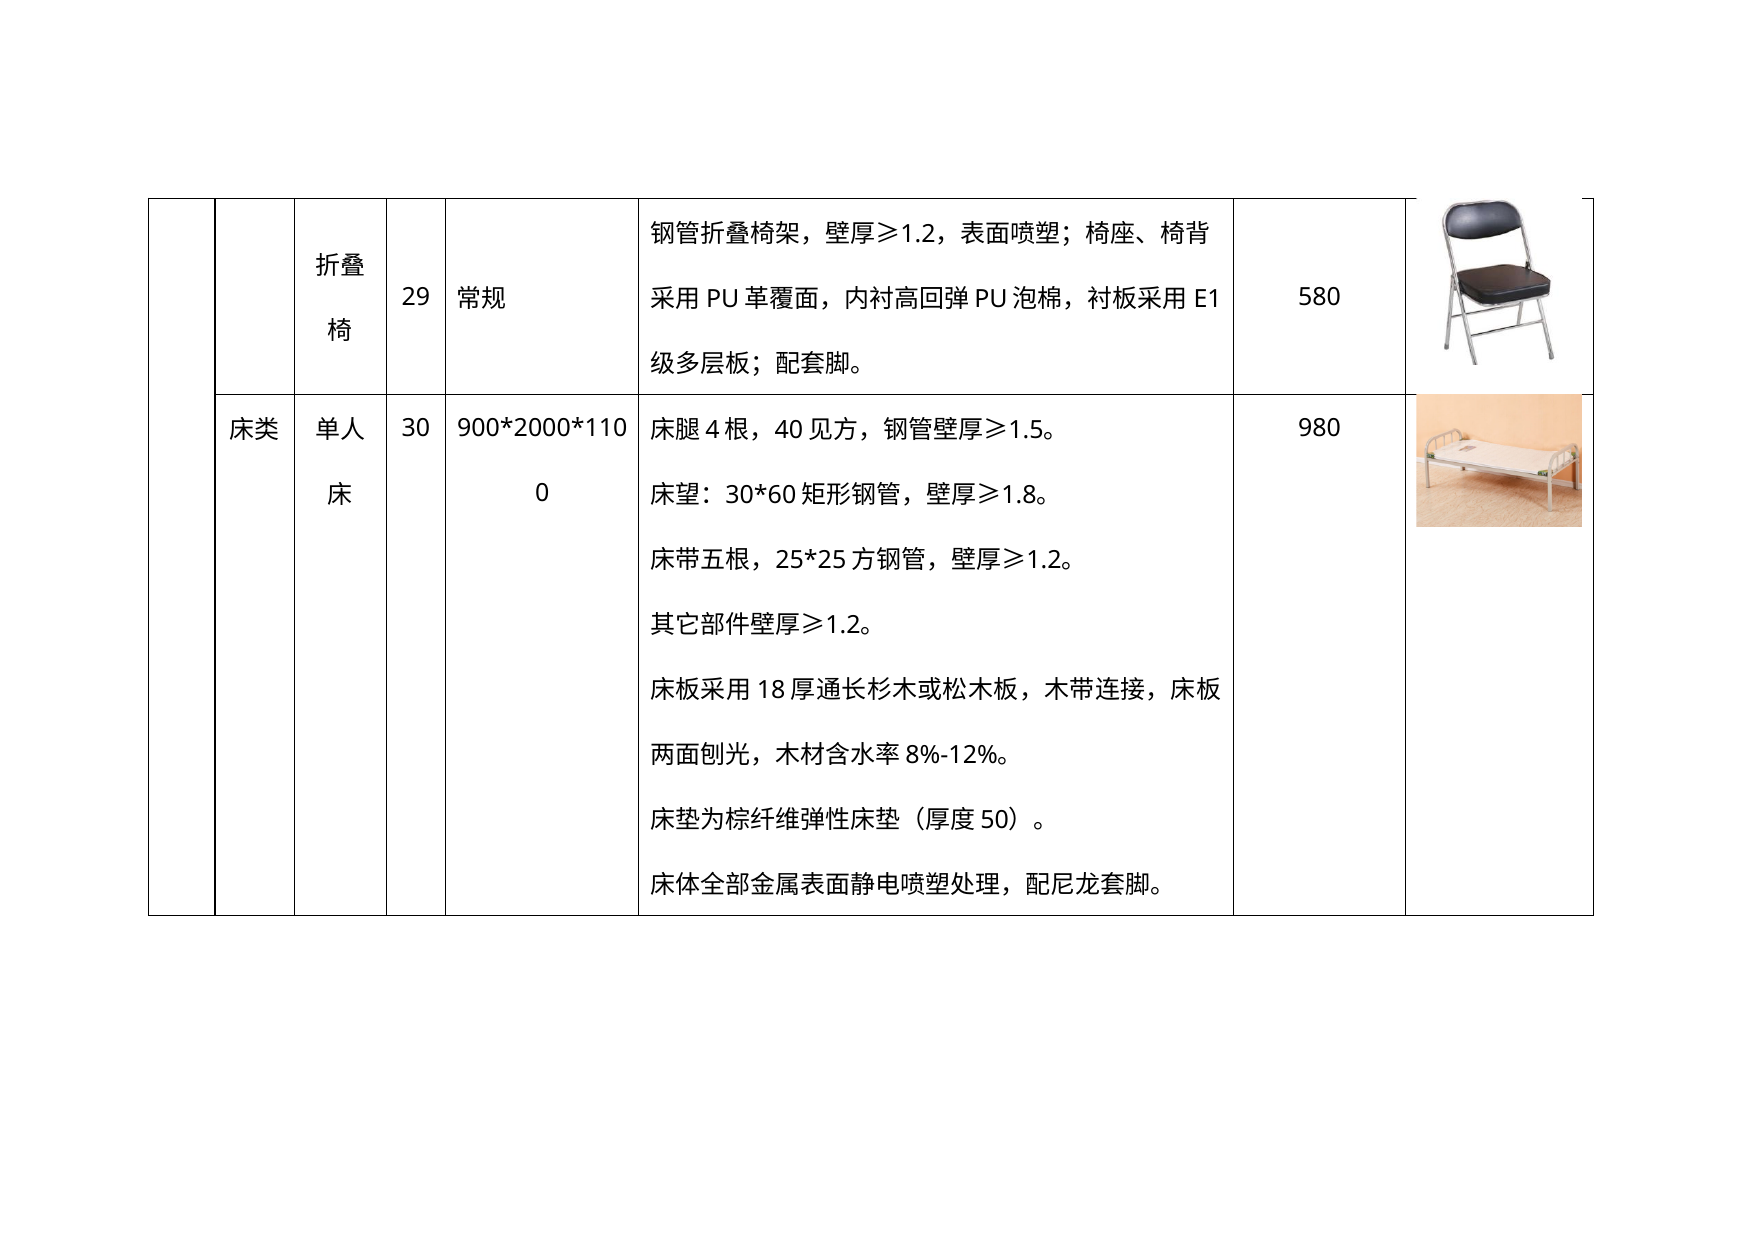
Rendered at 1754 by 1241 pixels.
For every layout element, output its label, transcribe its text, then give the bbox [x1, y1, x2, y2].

table_cell [216, 199, 294, 394]
picture [1416, 394, 1582, 527]
table_cell 580 [1234, 199, 1405, 394]
table_cell 床类 [216, 395, 294, 915]
table_cell 单人床 [295, 395, 386, 915]
picture [1416, 198, 1582, 365]
table_cell 钢管折叠椅架，壁厚≥1.2，表面喷塑；椅座、椅背采用 PU革覆面，内衬高回弹PU泡棉，衬板采用 E1级多层板；配套脚。 [639, 199, 1233, 394]
table_cell [1406, 395, 1593, 915]
table_cell 30 [387, 395, 445, 915]
table_cell 29 [387, 199, 445, 394]
table_cell 床腿4根，40见方，钢管壁厚≥1.5。 床望：30*60矩形钢管，壁厚≥1.8。 床带五根，25*25方钢管，壁厚≥1.2。 其它部件壁厚≥1.2。 床板采用18厚通长杉木或松木板，木带连接，床板两面刨光，木材含水率8%-12%。 床垫为棕纤维弹性床垫（厚度50）。 床体全部金属表面静电喷塑处理，配尼龙套脚。 [639, 395, 1233, 915]
table_cell 折叠椅 [295, 199, 386, 394]
table_cell 900*2000*1100 [446, 395, 638, 915]
table_cell 980 [1234, 395, 1405, 915]
table_cell [1406, 199, 1593, 394]
table_cell 常规 [446, 199, 638, 394]
